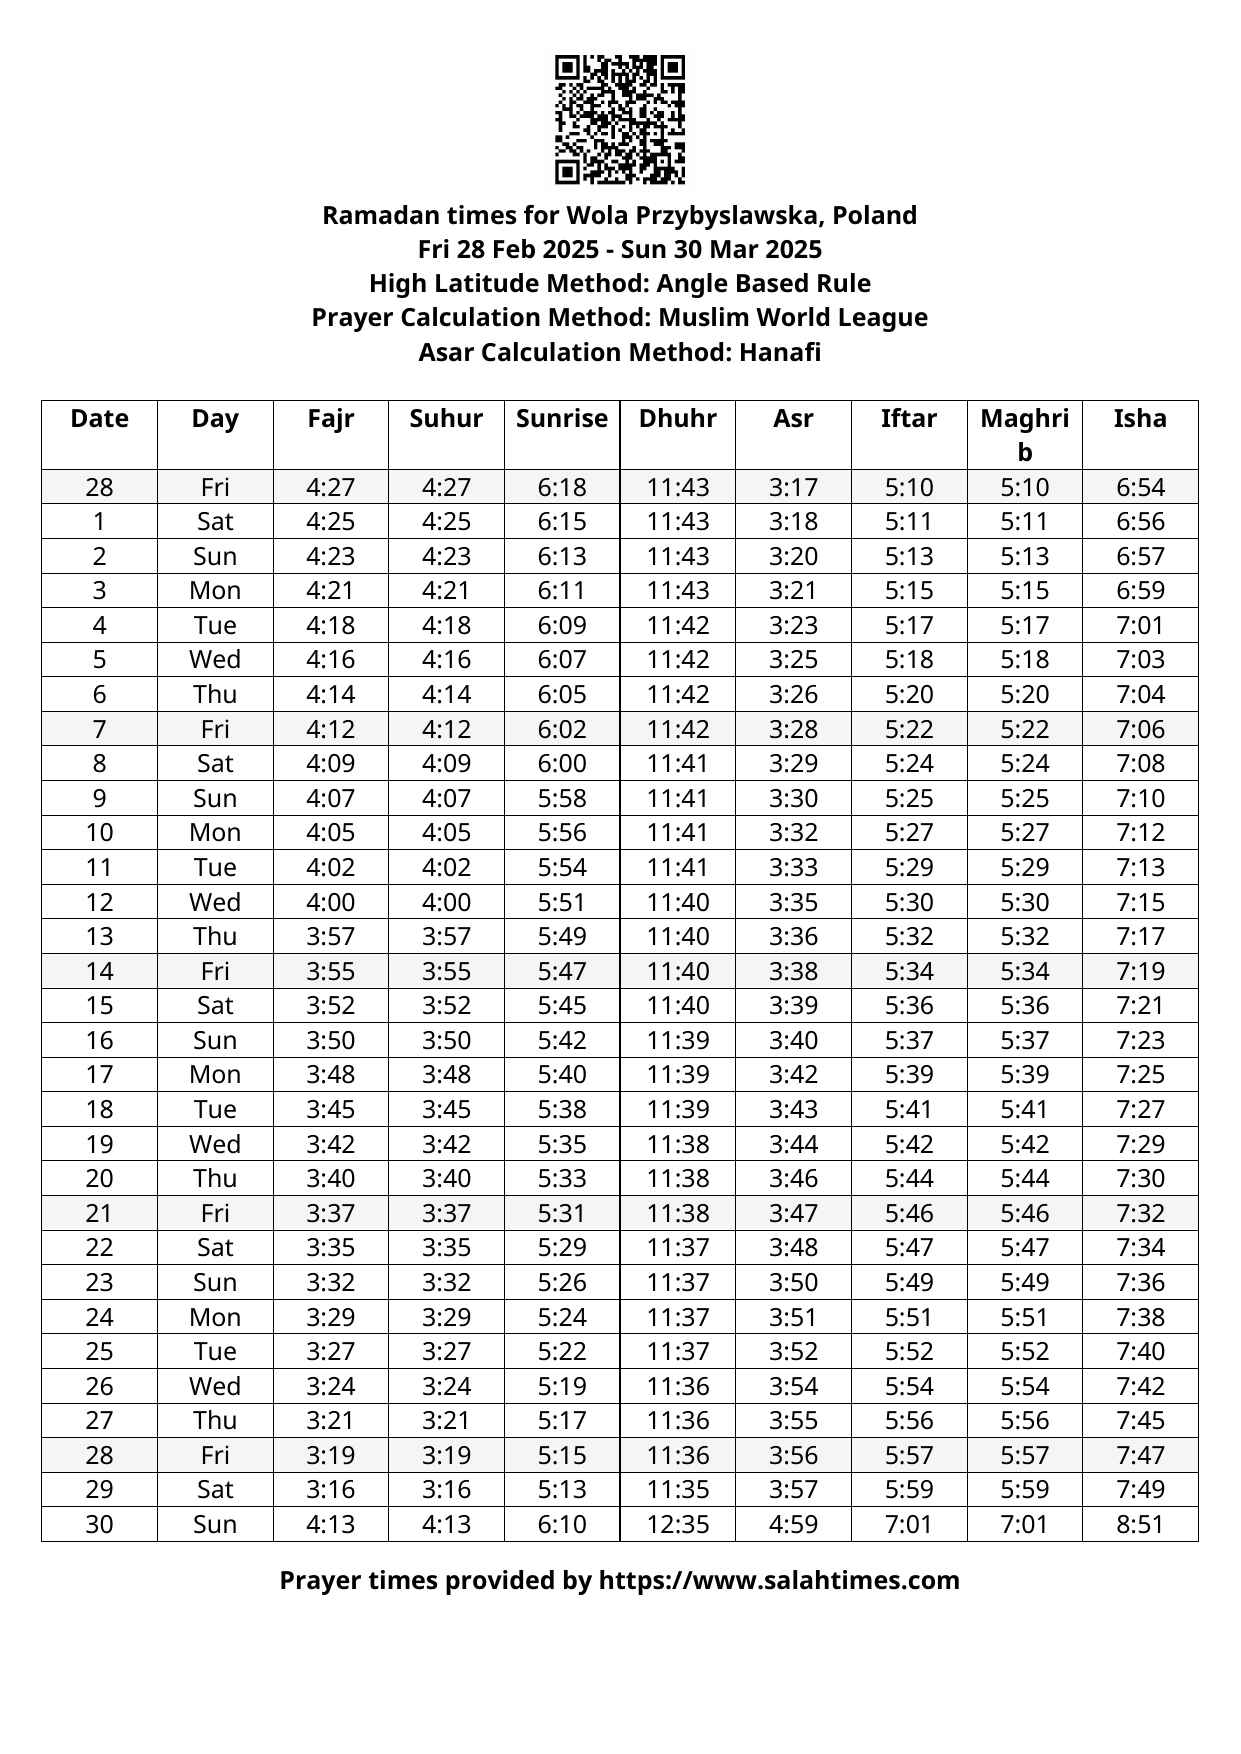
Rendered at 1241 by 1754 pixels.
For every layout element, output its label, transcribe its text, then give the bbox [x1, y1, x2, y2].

table_header Date [42, 401, 157, 469]
table_cell 7:10 [1083, 781, 1198, 814]
table_cell 5:32 [852, 919, 967, 953]
table_cell Thu [158, 919, 273, 953]
table_cell 7:25 [1083, 1058, 1198, 1091]
table_cell 15 [42, 989, 157, 1022]
text Fri 28 Feb 2025 - Sun 30 Mar 2025 [42, 232, 1198, 266]
table_cell 6:09 [505, 608, 619, 642]
table_cell 5:25 [968, 781, 1082, 814]
table_cell 11:38 [621, 1196, 735, 1229]
table_cell Mon [158, 1300, 273, 1333]
table_cell 3:51 [736, 1300, 851, 1333]
table_cell 5:20 [852, 677, 967, 711]
table_cell 3:32 [389, 1265, 504, 1299]
table_cell 3:52 [736, 1334, 851, 1368]
table_cell 11:36 [621, 1369, 735, 1402]
table_cell 3:29 [274, 1300, 388, 1333]
table_cell 11:37 [621, 1265, 735, 1299]
text Asar Calculation Method: Hanafi [42, 334, 1198, 368]
table_cell 5:56 [505, 816, 619, 849]
table_cell 5 [42, 643, 157, 676]
table_cell 6:10 [505, 1507, 619, 1541]
table_cell 5:38 [505, 1092, 619, 1126]
table_cell 7:01 [968, 1507, 1082, 1541]
table_cell 3:48 [736, 1231, 851, 1264]
table_cell 11:41 [621, 816, 735, 849]
table_cell 11:38 [621, 1161, 735, 1195]
table_cell 3:20 [736, 539, 851, 572]
table_cell 11:42 [621, 677, 735, 711]
table_cell 6:02 [505, 712, 619, 745]
table_cell 7:13 [1083, 850, 1198, 884]
table_cell 5:46 [968, 1196, 1082, 1229]
table_cell 11:40 [621, 885, 735, 918]
table_cell 6:56 [1083, 504, 1198, 538]
table_cell 11:43 [621, 539, 735, 572]
table_cell 3:17 [736, 470, 851, 503]
table_cell 29 [42, 1473, 157, 1506]
table_cell 11:42 [621, 643, 735, 676]
table_cell 5:18 [968, 643, 1082, 676]
table_cell 4:16 [389, 643, 504, 676]
table_cell Sun [158, 781, 273, 814]
table_cell 3:46 [736, 1161, 851, 1195]
table_cell 11:36 [621, 1404, 735, 1437]
table_cell 5:57 [852, 1438, 967, 1472]
table_cell 3:21 [736, 574, 851, 607]
table_cell 5:32 [968, 919, 1082, 953]
table_cell 6:59 [1083, 574, 1198, 607]
table_cell Thu [158, 1161, 273, 1195]
table_cell 5:24 [852, 746, 967, 780]
table_cell 2 [42, 539, 157, 572]
table_cell 7:03 [1083, 643, 1198, 676]
table_cell 3:33 [736, 850, 851, 884]
table_cell 5:24 [968, 746, 1082, 780]
table_cell 3:18 [736, 504, 851, 538]
table_cell 5:41 [968, 1092, 1082, 1126]
table_cell Mon [158, 816, 273, 849]
table_cell 7:45 [1083, 1404, 1198, 1437]
table_cell Fri [158, 1438, 273, 1472]
table_cell 11:43 [621, 504, 735, 538]
table_cell 3:42 [389, 1127, 504, 1160]
table_cell 18 [42, 1092, 157, 1126]
table_cell 4:00 [389, 885, 504, 918]
table_cell 21 [42, 1196, 157, 1229]
table_cell 5:36 [852, 989, 967, 1022]
table_cell 3:52 [274, 989, 388, 1022]
table_header Asr [736, 401, 851, 469]
table_header Sunrise [505, 401, 619, 469]
table_cell 5:36 [968, 989, 1082, 1022]
table_cell 30 [42, 1507, 157, 1541]
table_cell 1 [42, 504, 157, 538]
table_cell 5:47 [505, 954, 619, 987]
table_cell Wed [158, 1369, 273, 1402]
table_cell 4:14 [389, 677, 504, 711]
table_cell 5:29 [968, 850, 1082, 884]
table_cell 4:05 [274, 816, 388, 849]
table_cell 3:27 [274, 1334, 388, 1368]
table_cell 3:50 [389, 1023, 504, 1057]
table_cell 3:21 [274, 1404, 388, 1437]
table_cell 5:54 [968, 1369, 1082, 1402]
table_cell 5:49 [505, 919, 619, 953]
table_cell 3:57 [389, 919, 504, 953]
table_cell 3:45 [389, 1092, 504, 1126]
table_cell 3:47 [736, 1196, 851, 1229]
table_cell 17 [42, 1058, 157, 1091]
table_cell 5:42 [968, 1127, 1082, 1160]
table_cell 11:40 [621, 954, 735, 987]
table_cell 3:38 [736, 954, 851, 987]
table_cell 5:11 [852, 504, 967, 538]
table_cell 11:39 [621, 1092, 735, 1126]
table_cell 3 [42, 574, 157, 607]
table_cell Tue [158, 1092, 273, 1126]
table_cell 4:25 [274, 504, 388, 538]
table_cell Wed [158, 885, 273, 918]
table_header Fajr [274, 401, 388, 469]
table_cell 5:29 [505, 1231, 619, 1264]
table_cell 7:17 [1083, 919, 1198, 953]
table_cell 12:35 [621, 1507, 735, 1541]
table_cell 5:19 [505, 1369, 619, 1402]
table_cell 5:49 [968, 1265, 1082, 1299]
table_header Suhur [389, 401, 504, 469]
table_cell Mon [158, 574, 273, 607]
table_cell 5:30 [852, 885, 967, 918]
table_cell 11:41 [621, 781, 735, 814]
table_cell 5:52 [968, 1334, 1082, 1368]
table_cell 4:00 [274, 885, 388, 918]
table_cell 13 [42, 919, 157, 953]
table_cell 3:36 [736, 919, 851, 953]
table_cell 4:07 [274, 781, 388, 814]
table_cell 5:47 [968, 1231, 1082, 1264]
table_cell 3:23 [736, 608, 851, 642]
table_cell 3:54 [736, 1369, 851, 1402]
table_cell 8 [42, 746, 157, 780]
table_cell 6:07 [505, 643, 619, 676]
table_cell 28 [42, 1438, 157, 1472]
table_cell 3:55 [389, 954, 504, 987]
table_cell Sun [158, 539, 273, 572]
table_cell Wed [158, 1127, 273, 1160]
table_cell Sat [158, 746, 273, 780]
table_cell 20 [42, 1161, 157, 1195]
table_cell 3:32 [736, 816, 851, 849]
table_cell 5:20 [968, 677, 1082, 711]
table_cell 4:27 [274, 470, 388, 503]
table_cell 3:50 [736, 1265, 851, 1299]
table_cell 11:40 [621, 989, 735, 1022]
table_cell 5:15 [968, 574, 1082, 607]
table_cell 4:16 [274, 643, 388, 676]
table_cell 3:56 [736, 1438, 851, 1472]
table_cell 5:54 [505, 850, 619, 884]
table_cell 7:08 [1083, 746, 1198, 780]
table_cell 7:21 [1083, 989, 1198, 1022]
table_header Isha [1083, 401, 1198, 469]
table_cell 7:38 [1083, 1300, 1198, 1333]
table_cell 9 [42, 781, 157, 814]
table_cell 5:42 [852, 1127, 967, 1160]
table_cell 5:59 [852, 1473, 967, 1506]
table_cell 7:34 [1083, 1231, 1198, 1264]
table_cell 4:02 [389, 850, 504, 884]
table_header Iftar [852, 401, 967, 469]
table_cell 14 [42, 954, 157, 987]
table_cell 11:43 [621, 574, 735, 607]
table_cell Fri [158, 712, 273, 745]
table_cell Fri [158, 954, 273, 987]
table_cell 7:01 [852, 1507, 967, 1541]
table_cell 3:48 [274, 1058, 388, 1091]
table_cell 3:19 [274, 1438, 388, 1472]
table_cell 11:35 [621, 1473, 735, 1506]
table_cell 11:37 [621, 1231, 735, 1264]
table_cell 5:44 [852, 1161, 967, 1195]
table_cell 3:37 [389, 1196, 504, 1229]
table_cell 3:55 [736, 1404, 851, 1437]
table_cell 3:52 [389, 989, 504, 1022]
table_cell 5:15 [852, 574, 967, 607]
table_cell 3:29 [389, 1300, 504, 1333]
table_cell 11:39 [621, 1023, 735, 1057]
table_cell 16 [42, 1023, 157, 1057]
table_cell 5:34 [852, 954, 967, 987]
table_cell 5:44 [968, 1161, 1082, 1195]
table_cell 5:51 [505, 885, 619, 918]
table_cell Sat [158, 1473, 273, 1506]
text Prayer times provided by https://www.salahtimes.com [42, 1563, 1198, 1597]
table_cell 3:57 [736, 1473, 851, 1506]
table_cell 11:37 [621, 1300, 735, 1333]
table_cell 7:06 [1083, 712, 1198, 745]
table_cell 3:25 [736, 643, 851, 676]
table_cell 3:28 [736, 712, 851, 745]
table_cell 3:45 [274, 1092, 388, 1126]
table_cell 3:27 [389, 1334, 504, 1368]
table_cell 4:21 [389, 574, 504, 607]
table_cell 5:47 [852, 1231, 967, 1264]
table_cell 6:13 [505, 539, 619, 572]
table_cell 5:11 [968, 504, 1082, 538]
table_cell 7:40 [1083, 1334, 1198, 1368]
table_cell 3:16 [389, 1473, 504, 1506]
table_cell Sat [158, 989, 273, 1022]
table_cell Tue [158, 850, 273, 884]
table_cell 3:43 [736, 1092, 851, 1126]
table_cell 5:13 [852, 539, 967, 572]
table_cell 7:15 [1083, 885, 1198, 918]
table_cell 7:29 [1083, 1127, 1198, 1160]
table_header Dhuhr [621, 401, 735, 469]
table_cell Tue [158, 1334, 273, 1368]
table_cell 11:42 [621, 608, 735, 642]
table_cell 7:30 [1083, 1161, 1198, 1195]
table_cell 4:18 [274, 608, 388, 642]
table_cell 19 [42, 1127, 157, 1160]
table_cell 5:46 [852, 1196, 967, 1229]
table_cell 3:37 [274, 1196, 388, 1229]
table_cell Sat [158, 1231, 273, 1264]
table_cell 24 [42, 1300, 157, 1333]
table_cell 5:37 [852, 1023, 967, 1057]
table_cell Sat [158, 504, 273, 538]
table_cell 3:26 [736, 677, 851, 711]
table_cell Sun [158, 1507, 273, 1541]
table_cell 28 [42, 470, 157, 503]
table_cell 3:55 [274, 954, 388, 987]
table_cell 22 [42, 1231, 157, 1264]
table_cell 5:17 [505, 1404, 619, 1437]
table_cell 7:01 [1083, 608, 1198, 642]
table_cell 4:09 [389, 746, 504, 780]
table_cell 6:11 [505, 574, 619, 607]
table_cell 7 [42, 712, 157, 745]
text High Latitude Method: Angle Based Rule [42, 266, 1198, 300]
table_cell 3:29 [736, 746, 851, 780]
table_cell 11:39 [621, 1058, 735, 1091]
table_cell 5:45 [505, 989, 619, 1022]
table_cell 5:13 [968, 539, 1082, 572]
table_cell 3:40 [736, 1023, 851, 1057]
table_cell 7:27 [1083, 1092, 1198, 1126]
table_cell 3:24 [274, 1369, 388, 1402]
table_cell 7:04 [1083, 677, 1198, 711]
table_cell 4:05 [389, 816, 504, 849]
table_cell 4:13 [274, 1507, 388, 1541]
table_cell 5:56 [852, 1404, 967, 1437]
table_cell 3:40 [389, 1161, 504, 1195]
table_cell 7:19 [1083, 954, 1198, 987]
table_cell 11 [42, 850, 157, 884]
table_cell 11:41 [621, 850, 735, 884]
table_cell 5:27 [968, 816, 1082, 849]
table_cell 5:29 [852, 850, 967, 884]
table_cell Wed [158, 643, 273, 676]
table_cell Fri [158, 470, 273, 503]
table_cell 4 [42, 608, 157, 642]
table_cell 6:00 [505, 746, 619, 780]
table_cell 5:34 [968, 954, 1082, 987]
table_cell 6 [42, 677, 157, 711]
table_cell 3:32 [274, 1265, 388, 1299]
table_cell 5:49 [852, 1265, 967, 1299]
table_cell 11:36 [621, 1438, 735, 1472]
table_header Day [158, 401, 273, 469]
text Ramadan times for Wola Przybyslawska, Poland [42, 198, 1198, 232]
table_cell 4:18 [389, 608, 504, 642]
table_cell 7:42 [1083, 1369, 1198, 1402]
table_cell 4:12 [274, 712, 388, 745]
table_cell 4:27 [389, 470, 504, 503]
table_cell 5:26 [505, 1265, 619, 1299]
table_cell 3:44 [736, 1127, 851, 1160]
table_cell 8:51 [1083, 1507, 1198, 1541]
table_cell 11:42 [621, 712, 735, 745]
table_cell 5:30 [968, 885, 1082, 918]
table_cell Mon [158, 1058, 273, 1091]
table_cell 6:57 [1083, 539, 1198, 572]
table_cell 5:35 [505, 1127, 619, 1160]
table_cell 11:37 [621, 1334, 735, 1368]
table_cell 5:42 [505, 1023, 619, 1057]
table_cell 5:22 [505, 1334, 619, 1368]
table_cell 11:43 [621, 470, 735, 503]
table_header Maghrib [968, 401, 1082, 469]
table_cell 3:24 [389, 1369, 504, 1402]
table_cell 3:21 [389, 1404, 504, 1437]
table_cell 3:39 [736, 989, 851, 1022]
table_cell 5:33 [505, 1161, 619, 1195]
table_cell 5:57 [968, 1438, 1082, 1472]
table_cell 6:05 [505, 677, 619, 711]
table_cell 5:22 [968, 712, 1082, 745]
table_cell 6:15 [505, 504, 619, 538]
table_cell 4:23 [389, 539, 504, 572]
table_cell 3:48 [389, 1058, 504, 1091]
table_cell 5:56 [968, 1404, 1082, 1437]
table_cell 23 [42, 1265, 157, 1299]
table_cell 5:59 [968, 1473, 1082, 1506]
table_cell 5:51 [852, 1300, 967, 1333]
table_cell 4:09 [274, 746, 388, 780]
table_cell 4:12 [389, 712, 504, 745]
table_cell 6:18 [505, 470, 619, 503]
table_cell Sun [158, 1023, 273, 1057]
table_cell 5:10 [968, 470, 1082, 503]
table_cell 3:57 [274, 919, 388, 953]
table_cell 7:12 [1083, 816, 1198, 849]
table_cell 7:23 [1083, 1023, 1198, 1057]
table_cell 5:54 [852, 1369, 967, 1402]
table_cell 10 [42, 816, 157, 849]
table_cell 3:35 [736, 885, 851, 918]
table_cell 5:24 [505, 1300, 619, 1333]
table_cell 3:16 [274, 1473, 388, 1506]
table_cell 6:54 [1083, 470, 1198, 503]
table_cell 26 [42, 1369, 157, 1402]
table_cell 4:13 [389, 1507, 504, 1541]
table_cell 4:14 [274, 677, 388, 711]
table_cell 3:35 [389, 1231, 504, 1264]
table_cell 5:31 [505, 1196, 619, 1229]
table_cell 4:07 [389, 781, 504, 814]
table_cell 3:19 [389, 1438, 504, 1472]
table_cell 4:02 [274, 850, 388, 884]
table_cell Thu [158, 677, 273, 711]
table_cell 5:10 [852, 470, 967, 503]
table_cell 27 [42, 1404, 157, 1437]
table_cell 5:17 [968, 608, 1082, 642]
table_cell 5:39 [968, 1058, 1082, 1091]
table_cell 7:47 [1083, 1438, 1198, 1472]
table_cell 5:17 [852, 608, 967, 642]
table_cell Fri [158, 1196, 273, 1229]
table_cell 5:22 [852, 712, 967, 745]
text Prayer Calculation Method: Muslim World League [42, 300, 1198, 334]
table_cell 5:15 [505, 1438, 619, 1472]
table_cell 5:51 [968, 1300, 1082, 1333]
table_cell 11:38 [621, 1127, 735, 1160]
table_cell 5:18 [852, 643, 967, 676]
table_cell Sun [158, 1265, 273, 1299]
table_cell 5:13 [505, 1473, 619, 1506]
table_cell 7:49 [1083, 1473, 1198, 1506]
table_cell 7:36 [1083, 1265, 1198, 1299]
picture [542, 41, 699, 198]
table_cell 3:42 [736, 1058, 851, 1091]
table_cell 4:23 [274, 539, 388, 572]
table_cell 5:58 [505, 781, 619, 814]
table_cell 4:59 [736, 1507, 851, 1541]
table_cell 5:40 [505, 1058, 619, 1091]
table_cell 3:42 [274, 1127, 388, 1160]
table_cell 11:41 [621, 746, 735, 780]
table_cell 5:27 [852, 816, 967, 849]
table_cell 3:30 [736, 781, 851, 814]
table_cell 3:35 [274, 1231, 388, 1264]
table_cell 4:25 [389, 504, 504, 538]
table_cell 3:40 [274, 1161, 388, 1195]
table_cell 3:50 [274, 1023, 388, 1057]
table_cell 5:41 [852, 1092, 967, 1126]
table_cell 25 [42, 1334, 157, 1368]
table_cell 12 [42, 885, 157, 918]
table_cell Thu [158, 1404, 273, 1437]
table_cell 5:39 [852, 1058, 967, 1091]
table_cell 5:52 [852, 1334, 967, 1368]
table_cell 11:40 [621, 919, 735, 953]
table_cell 5:25 [852, 781, 967, 814]
table_cell Tue [158, 608, 273, 642]
table_cell 4:21 [274, 574, 388, 607]
table_cell 7:32 [1083, 1196, 1198, 1229]
table_cell 5:37 [968, 1023, 1082, 1057]
